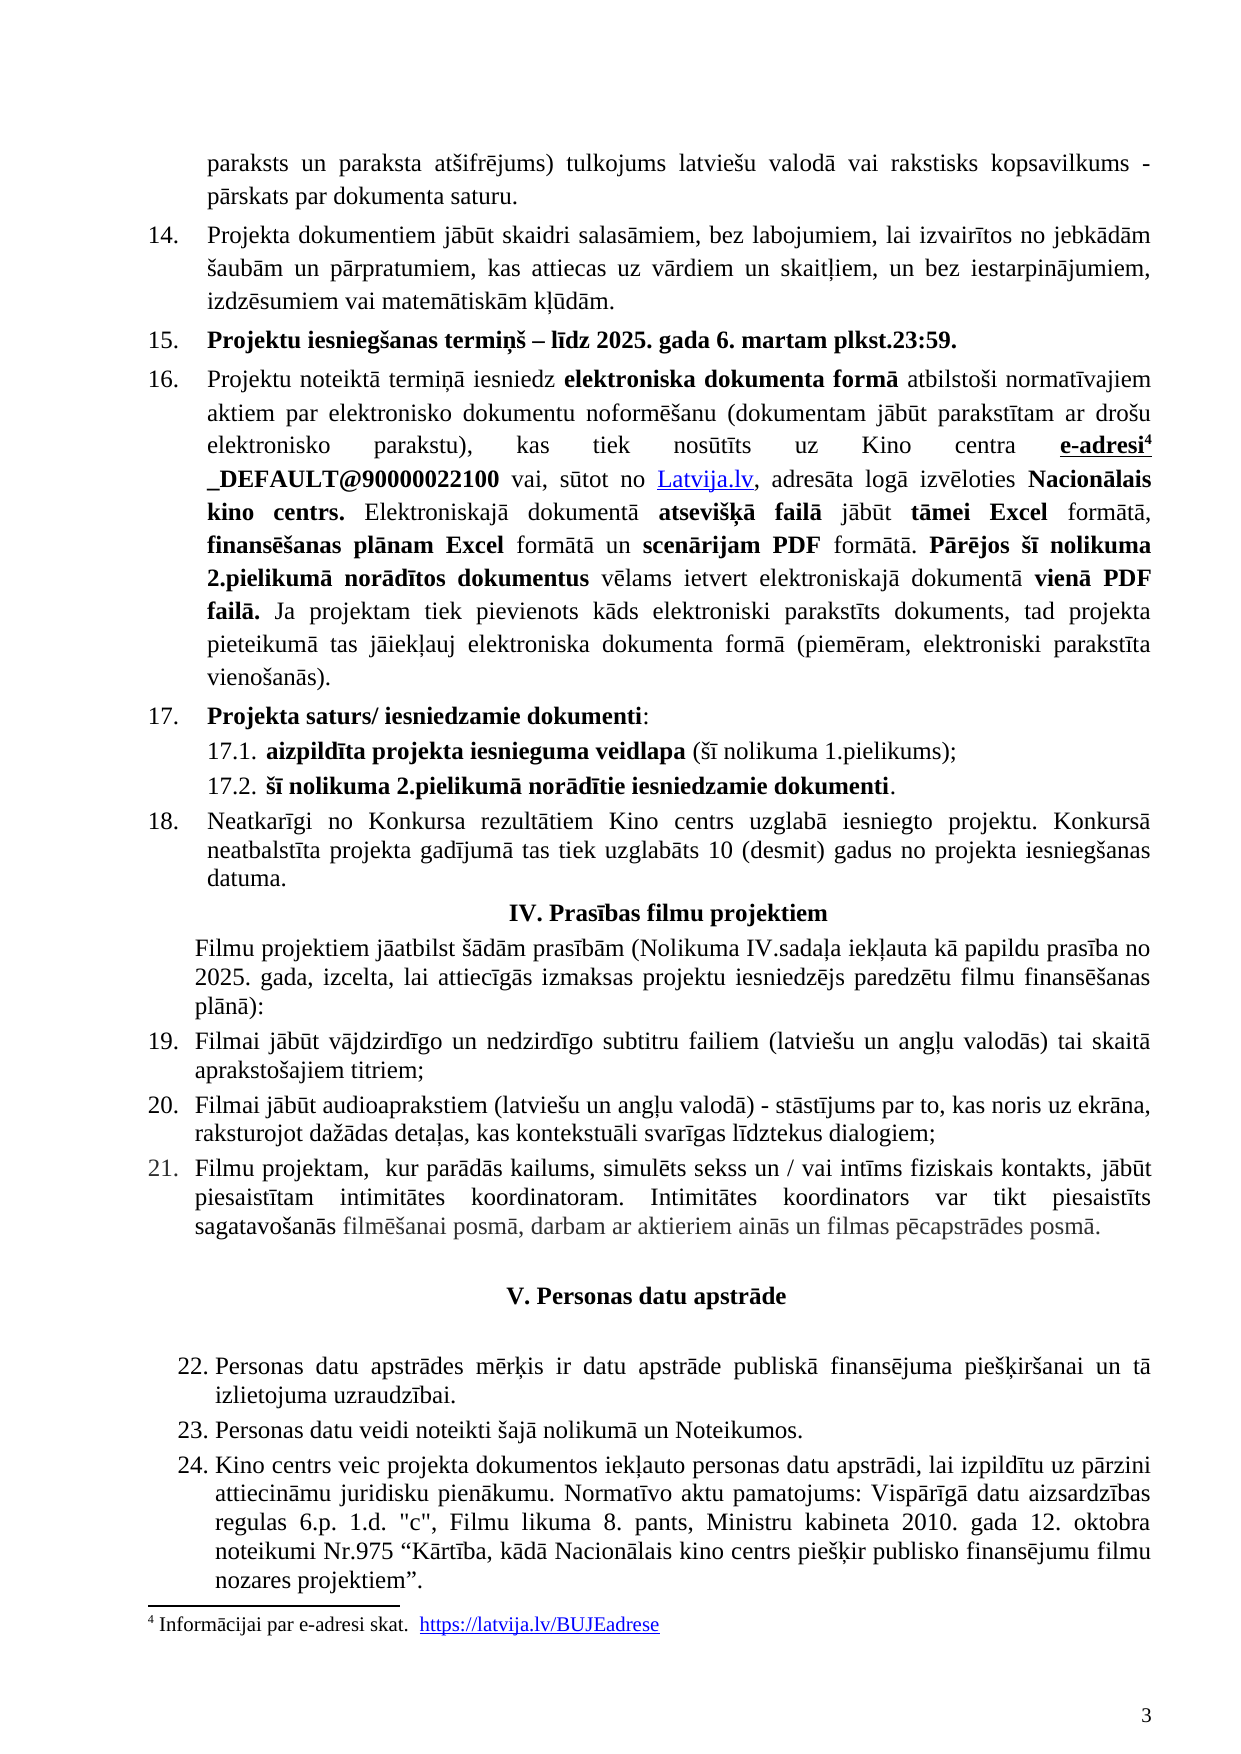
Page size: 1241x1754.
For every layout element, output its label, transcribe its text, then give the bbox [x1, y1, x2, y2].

list Filmai jābūt vājdzirdīgo un nedzirdīgo subtitru failiem (latviešu un angļu valodās) tai skaitā aprakstošajiem titriem; [148, 1026, 1152, 1083]
list Projektu iesniegšanas termiņš – līdz 2025. gada 6. martam plkst.23:59. [148, 325, 1152, 354]
list Filmu projektam, kur parādās kailums, simulēts sekss un / vai intīms fiziskais kontakts, jābūt piesaistītam intimitātes koordinatoram. Intimitātes koordinators var tikt piesaistīts sagatavošanās filmēšanai posmā, darbam ar aktieriem ainās un filmas pēcapstrādes posmā. [148, 1153, 1152, 1240]
list Projekta saturs/ iesniedzamie dokumenti: [148, 701, 1152, 730]
text Filmu projektiem jāatbilst šādām prasībām (Nolikuma IV.sadaļa iekļauta kā papildu prasība no 2025. gada, izcelta, lai attiecīgās izmaksas projektu iesniedzējs paredzētu filmu finansēšanas plānā): [194, 933, 1152, 1020]
list Projekta dokumentiem jābūt skaidri salasāmiem, bez labojumiem, lai izvairītos no jebkādām šaubām un pārpratumiem, kas attiecas uz vārdiem un skaitļiem, un bez iestarpinājumiem, izdzēsumiem vai matemātiskām kļūdām. [148, 220, 1152, 315]
list Filmai jābūt audioaprakstiem (latviešu un angļu valodā) - stāstījums par to, kas noris uz ekrāna, raksturojot dažādas detaļas, kas kontekstuāli svarīgas līdztekus dialogiem; [148, 1090, 1152, 1147]
list Neatkarīgi no Konkursa rezultātiem Kino centrs uzglabā iesniegto projektu. Konkursā neatbalstīta projekta gadījumā tas tiek uzglabāts 10 (desmit) gadus no projekta iesniegšanas datuma. [148, 806, 1152, 892]
list aizpildīta projekta iesnieguma veidlapa (šī nolikuma 1.pielikums); [207, 736, 1152, 765]
list Projektu noteiktā termiņā iesniedz elektroniska dokumenta formā atbilstoši normatīvajiem aktiem par elektronisko dokumentu noformēšanu (dokumentam jābūt parakstītam ar drošu elektronisko parakstu), kas tiek nosūtīts uz Kino centra e-adresi _DEFAULT@90000022100 vai, sūtot no Latvija.lv, adresāta logā izvēloties Nacionālais kino centrs. Elektroniskajā dokumentā atsevišķā failā jābūt tāmei Excel formātā, finansēšanas plānam Excel formātā un scenārijam PDF formātā. Pārējos šī nolikuma 2.pielikumā norādītos dokumentus vēlams ietvert elektroniskajā dokumentā vienā PDF failā. Ja projektam tiek pievienots kāds elektroniski parakstīts dokuments, tad projekta pieteikumā tas jāiekļauj elektroniska dokumenta formā (piemēram, elektroniski parakstīta vienošanās). [148, 364, 1152, 691]
text IV. Prasības filmu projektiem [185, 898, 1152, 927]
list Personas datu veidi noteikti šajā nolikumā un Noteikumos. [177, 1415, 1152, 1443]
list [148, 148, 1152, 209]
list šī nolikuma 2.pielikumā norādītie iesniedzamie dokumenti. [207, 771, 1152, 800]
text V. Personas datu apstrāde [141, 1281, 1152, 1310]
list Kino centrs veic projekta dokumentos iekļauto personas datu apstrādi, lai izpildītu uz pārzini attiecināmu juridisku pienākumu. Normatīvo aktu pamatojums: Vispārīgā datu aizsardzības regulas 6.p. 1.d. "c", Filmu likuma 8. pants, Ministru kabineta 2010. gada 12. oktobra noteikumi Nr.975 “Kārtība, kādā Nacionālais kino centrs piešķir publisko finansējumu filmu nozares projektiem”. [177, 1450, 1152, 1593]
list Personas datu apstrādes mērķis ir datu apstrāde publiskā finansējuma piešķiršanai un tā izlietojuma uzraudzībai. [177, 1351, 1152, 1408]
